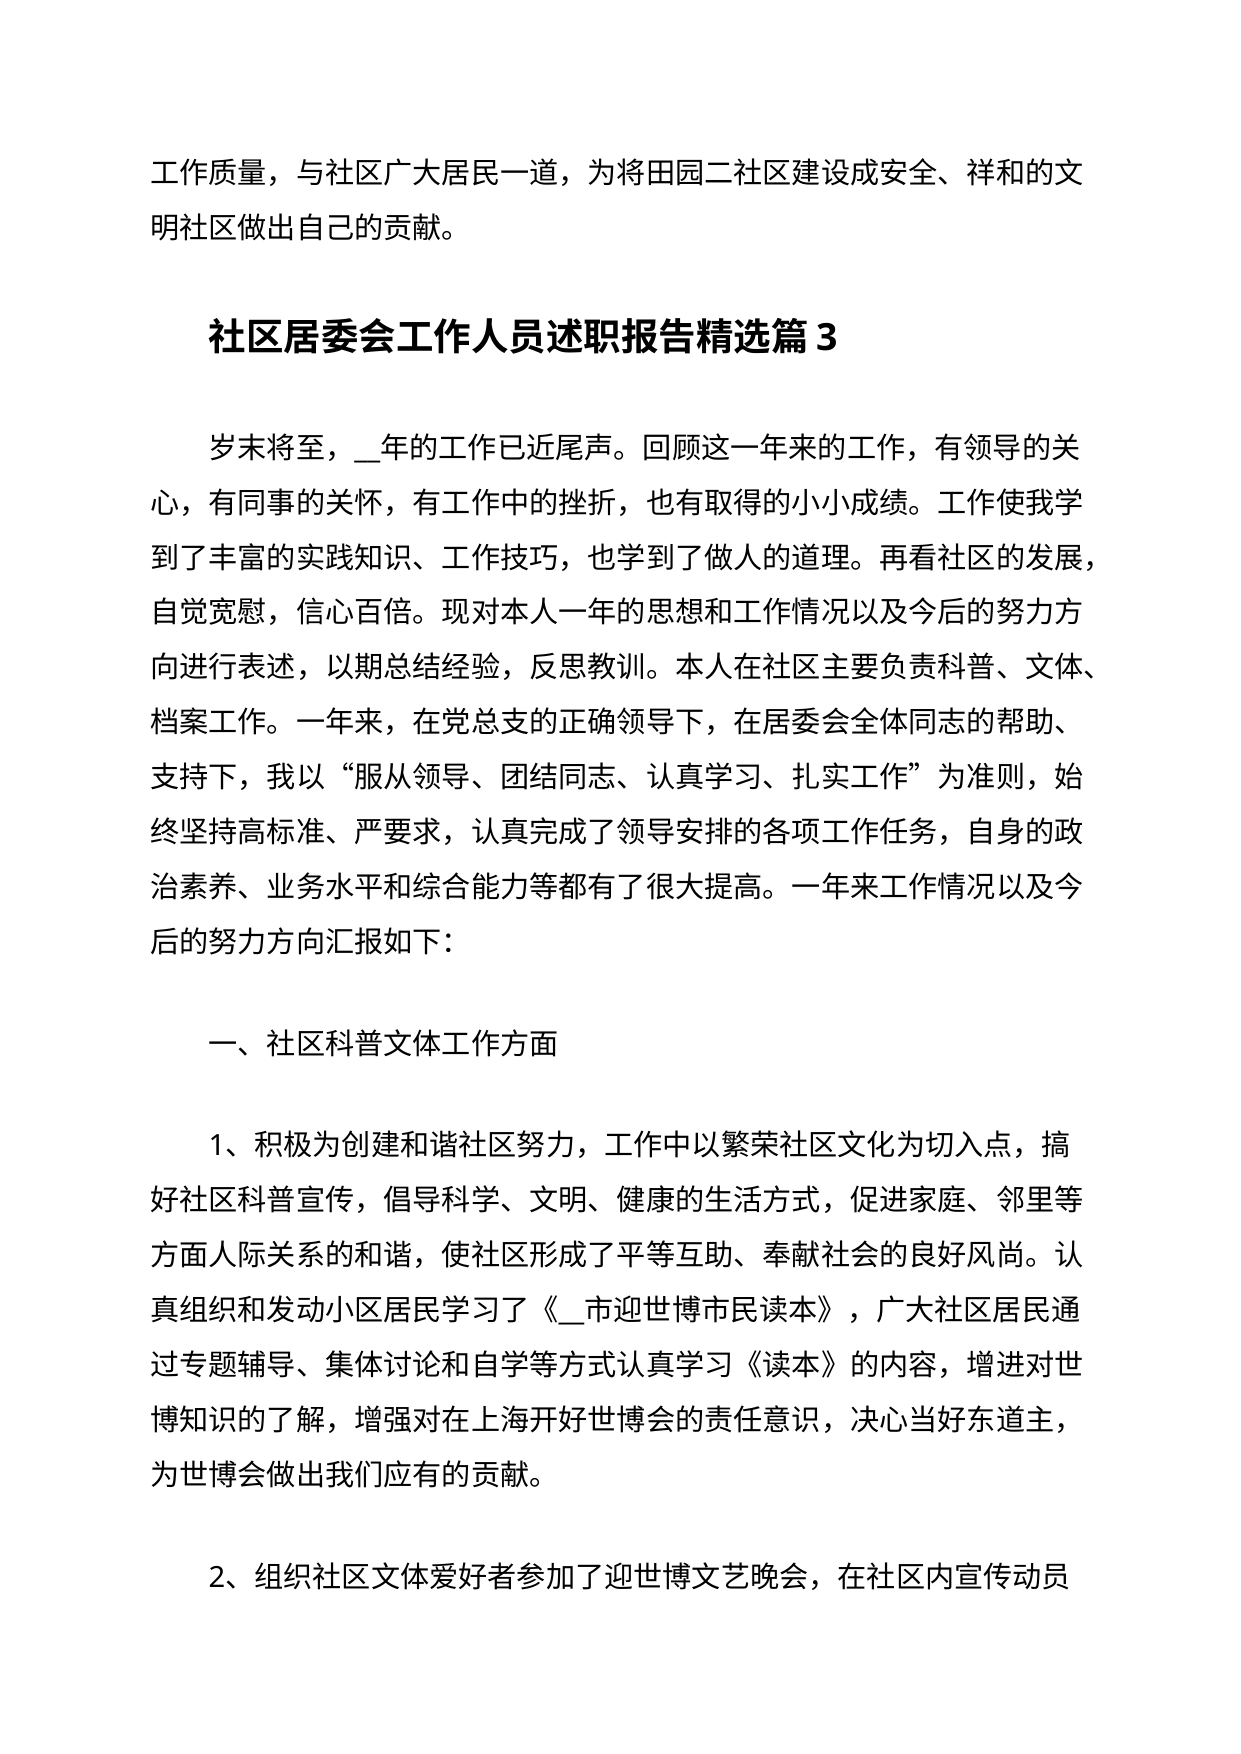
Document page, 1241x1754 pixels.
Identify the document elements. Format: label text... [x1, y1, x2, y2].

text 岁末将至，__年的工作已近尾声。回顾这一年来的工作，有领导的关心，有同事的关怀，有工作中的挫折，也有取得的小小成绩。工作使我学到了丰富的实践知识、工作技巧，也学到了做人的道理。再看社区的发展，自觉宽慰，信心百倍。现对本人一年的思想和工作情况以及今后的努力方向进行表述，以期总结经验，反思教训。本人在社区主要负责科普、文体、档案工作。一年来，在党总支的正确领导下，在居委会全体同志的帮助、支持下，我以“服从领导、团结同志、认真学习、扎实工作”为准则，始终坚持高标准、严要求，认真完成了领导安排的各项工作任务，自身的政治素养、业务水平和综合能力等都有了很大提高。一年来工作情况以及今后的努力方向汇报如下： [150, 424, 1090, 961]
text 社区居委会工作人员述职报告精选篇3 [150, 307, 1090, 361]
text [150, 1553, 1090, 1596]
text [150, 150, 1090, 247]
text 一、社区科普文体工作方面 [150, 1020, 1090, 1062]
text 1、积极为创建和谐社区努力，工作中以繁荣社区文化为切入点，搞好社区科普宣传，倡导科学、文明、健康的生活方式，促进家庭、邻里等方面人际关系的和谐，使社区形成了平等互助、奉献社会的良好风尚。认真组织和发动小区居民学习了《__市迎世博市民读本》，广大社区居民通过专题辅导、集体讨论和自学等方式认真学习《读本》的内容，增进对世博知识的了解，增强对在上海开好世博会的责任意识，决心当好东道主，为世博会做出我们应有的贡献。 [150, 1122, 1090, 1494]
